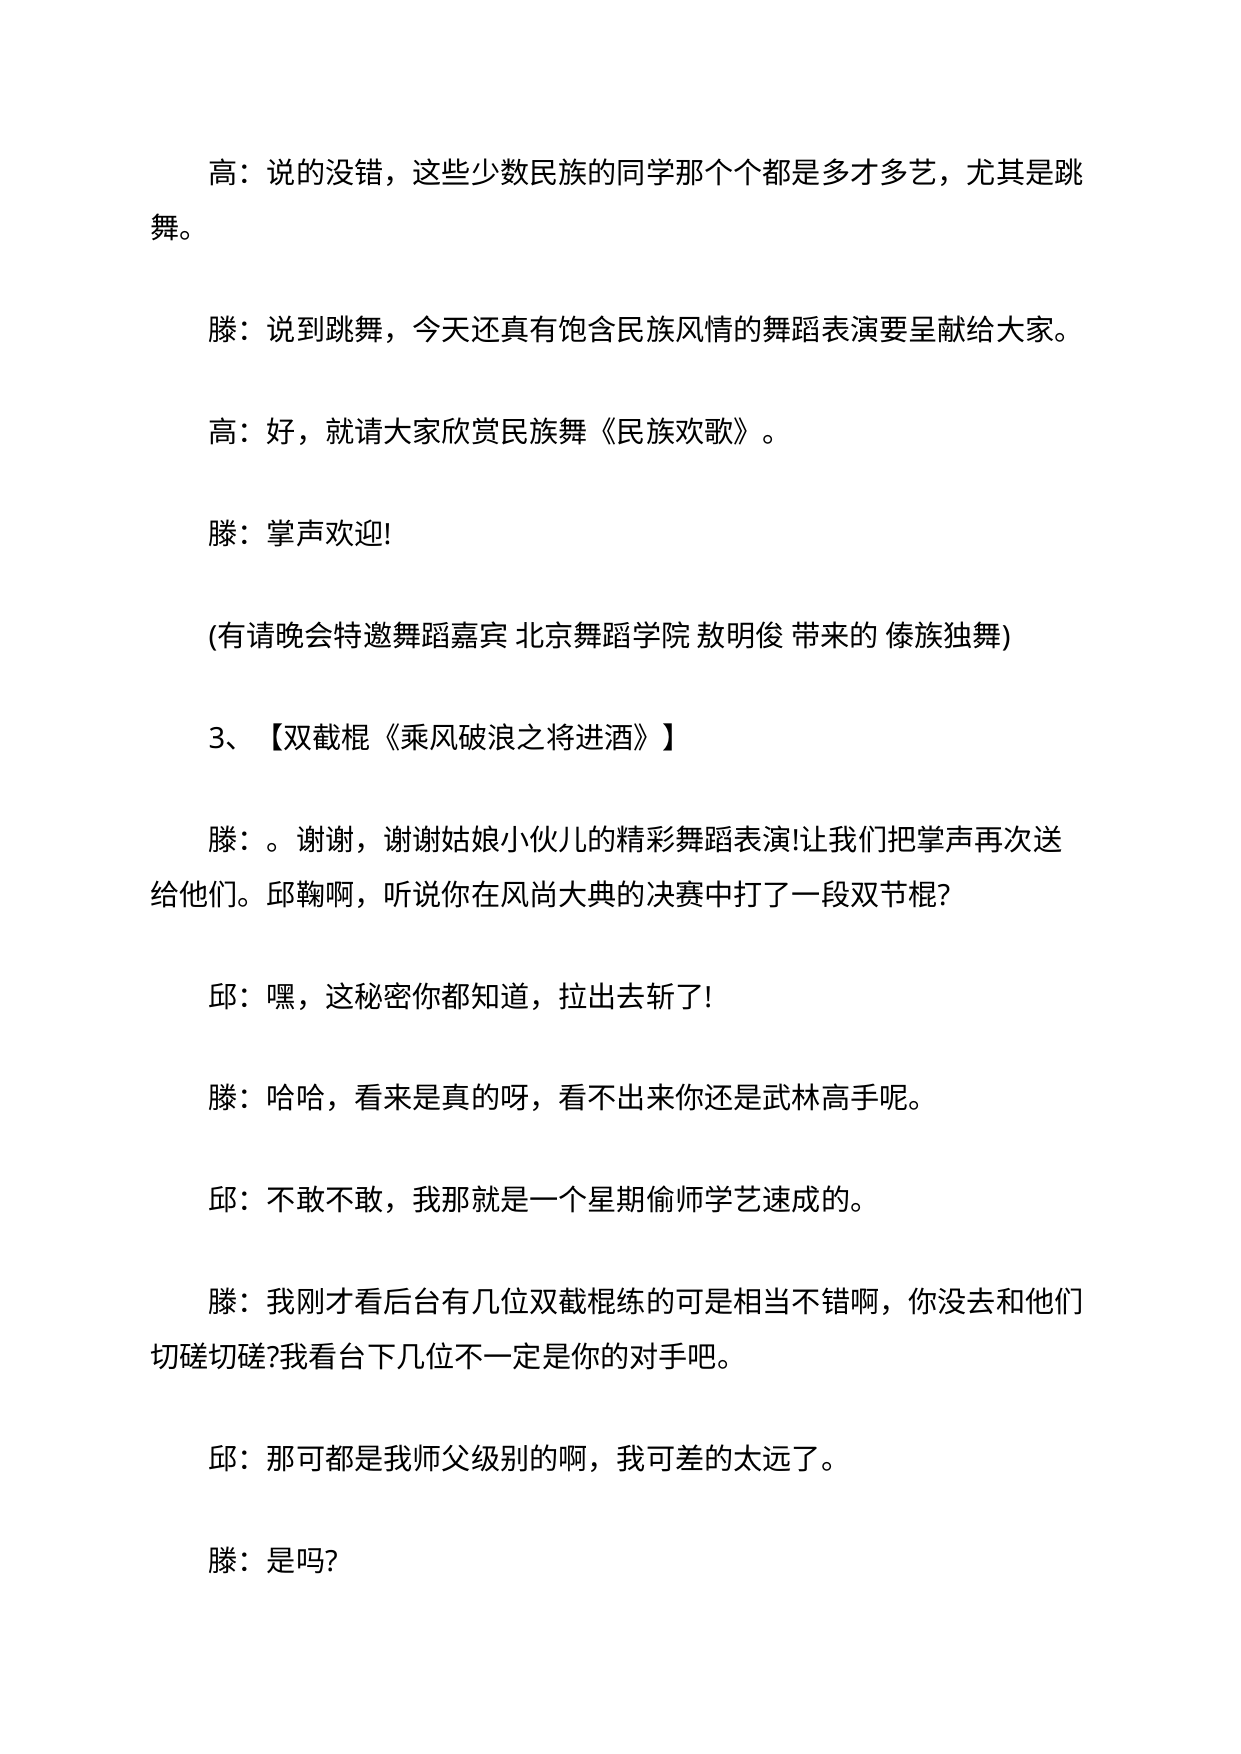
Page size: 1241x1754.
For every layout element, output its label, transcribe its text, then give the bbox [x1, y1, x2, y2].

text 高：说的没错，这些少数民族的同学那个个都是多才多艺，尤其是跳舞。 [150, 150, 1090, 247]
text 3、【双截棍《乘风破浪之将进酒》】 [150, 714, 1090, 757]
text 高：好，就请大家欣赏民族舞《民族欢歌》。 [150, 408, 1090, 451]
text 滕：我刚才看后台有几位双截棍练的可是相当不错啊，你没去和他们切磋切磋?我看台下几位不一定是你的对手吧。 [150, 1279, 1090, 1376]
text 滕：哈哈，看来是真的呀，看不出来你还是武林高手呢。 [150, 1075, 1090, 1117]
text (有请晚会特邀舞蹈嘉宾 北京舞蹈学院 敖明俊 带来的 傣族独舞) [150, 612, 1090, 654]
text 滕：掌声欢迎! [150, 510, 1090, 553]
text 邱：不敢不敢，我那就是一个星期偷师学艺速成的。 [150, 1177, 1090, 1219]
text 滕：说到跳舞，今天还真有饱含民族风情的舞蹈表演要呈献给大家。 [150, 307, 1090, 349]
text 滕：。谢谢，谢谢姑娘小伙儿的精彩舞蹈表演!让我们把掌声再次送给他们。邱鞠啊，听说你在风尚大典的决赛中打了一段双节棍? [150, 816, 1090, 913]
text 滕：是吗? [150, 1537, 1090, 1580]
text 邱：那可都是我师父级别的啊，我可差的太远了。 [150, 1436, 1090, 1478]
text 邱：嘿，这秘密你都知道，拉出去斩了! [150, 973, 1090, 1016]
